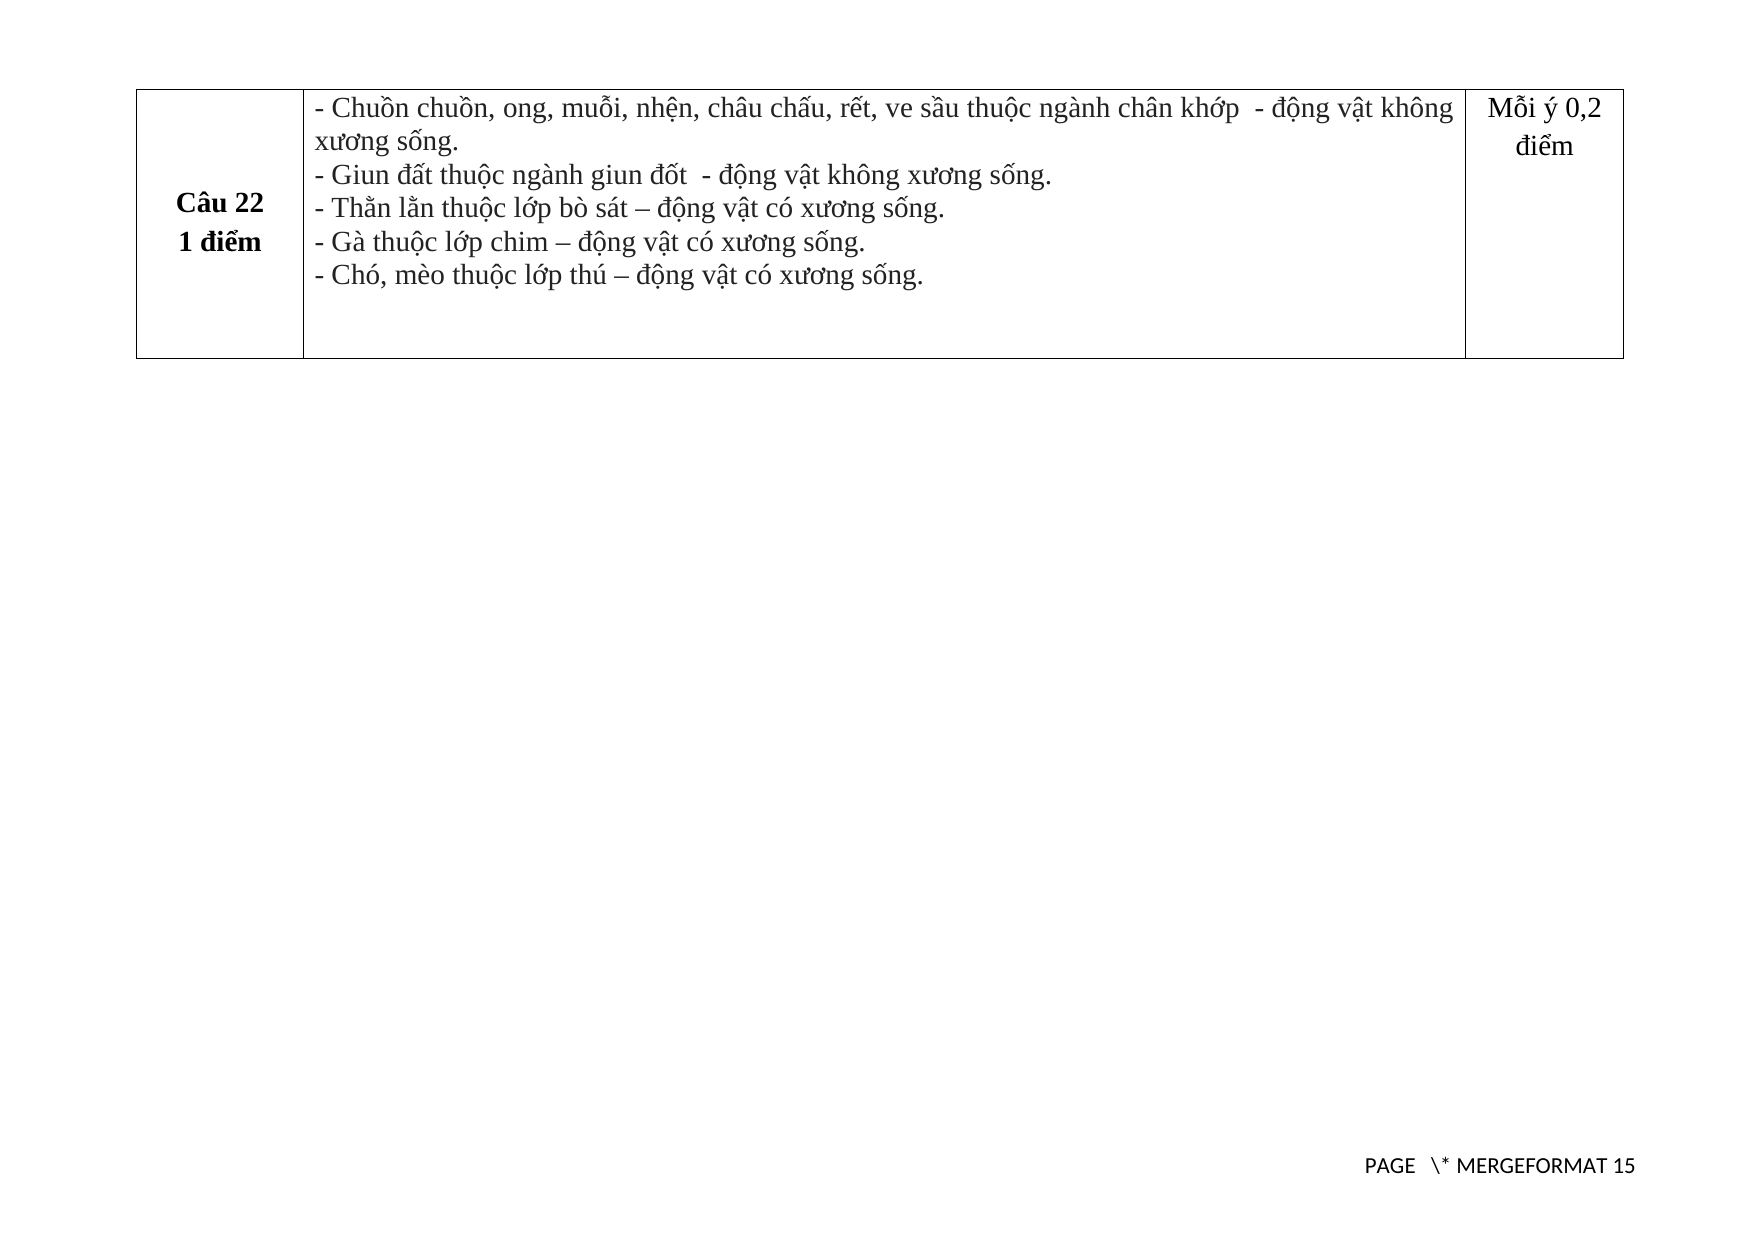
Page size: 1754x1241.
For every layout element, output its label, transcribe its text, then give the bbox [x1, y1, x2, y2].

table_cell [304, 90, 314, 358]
table_cell Mỗi ý 0,2 điểm [1466, 90, 1623, 358]
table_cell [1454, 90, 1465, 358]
table_cell Câu 22 1 điểm [137, 90, 303, 358]
